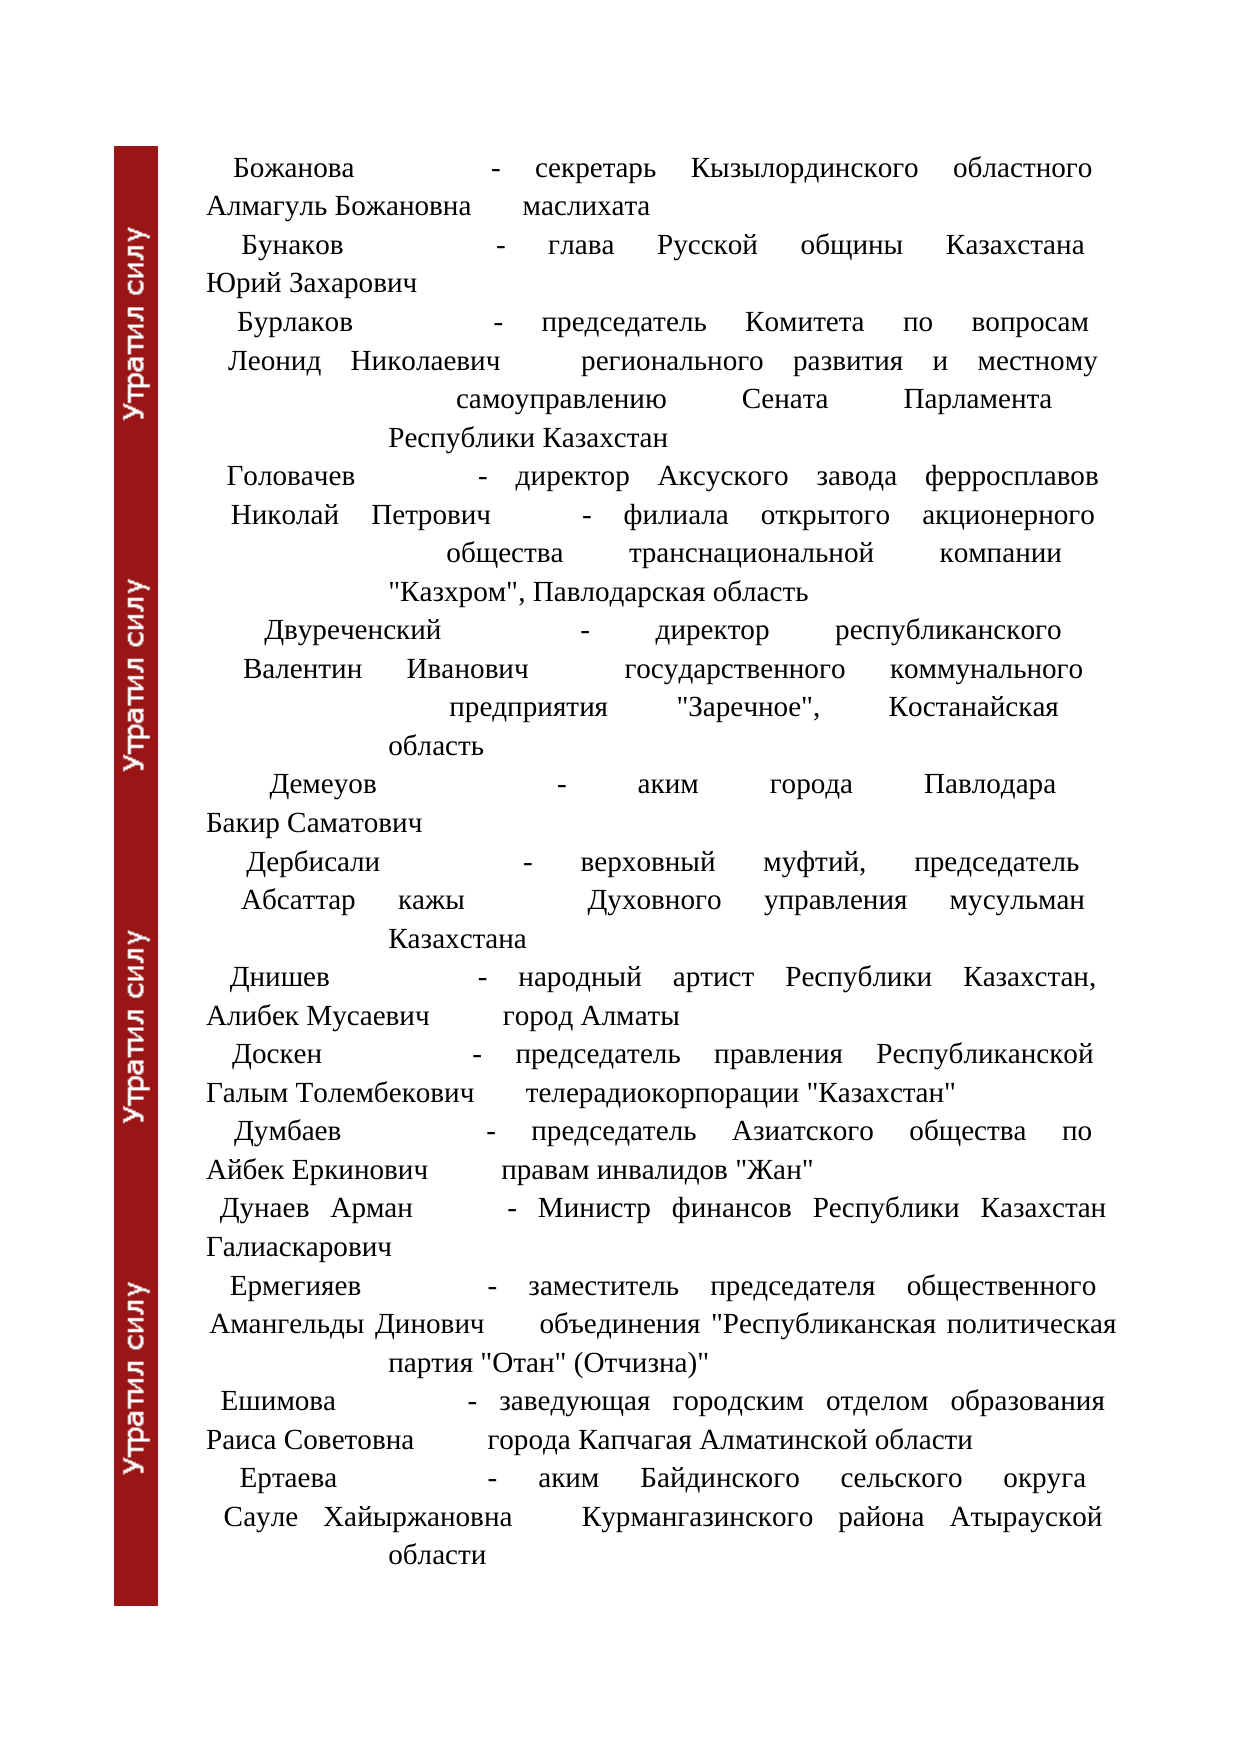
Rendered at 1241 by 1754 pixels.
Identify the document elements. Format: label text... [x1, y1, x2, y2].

picture [114, 1186, 158, 1191]
text Бурлаков - председатель Комитета по вопросам Леонид Николаевич регионального развития и местному самоуправлению Сената Парламента Республики Казахстан [112, 304, 1128, 453]
text Дунаев Арман - Министр финансов Республики Казахстан Галиаскарович [112, 1191, 1128, 1263]
text Демеуов - аким города Павлодара Бакир Саматович [112, 767, 1128, 839]
picture [114, 146, 158, 150]
picture [114, 222, 158, 227]
text Головачев - директор Аксуского завода ферросплавов Николай Петрович - филиала открытого акционерного общества транснациональной компании "Казхром", Павлодарская область [112, 458, 1128, 607]
picture [114, 1108, 158, 1113]
picture [114, 1031, 158, 1036]
picture [114, 762, 158, 767]
picture [114, 1571, 158, 1606]
picture [114, 954, 158, 959]
picture [114, 453, 158, 458]
text Божанова - секретарь Кызылординского областного Алмагуль Божановна маслихата [112, 150, 1128, 222]
text Ешимова - заведующая городским отделом образования Раиса Советовна города Капчагая Алматинской области [112, 1383, 1128, 1455]
picture [114, 1378, 158, 1383]
picture [114, 1455, 158, 1460]
text Доскен - председатель правления Республиканской Галым Толембекович телерадиокорпорации "Казахстан" [112, 1036, 1128, 1108]
text Днишев - народный артист Республики Казахстан, Алибек Мусаевич город Алматы [112, 959, 1128, 1031]
text Думбаев - председатель Азиатского общества по Айбек Еркинович правам инвалидов "Жан" [112, 1113, 1128, 1186]
picture [114, 299, 158, 304]
text Ермегияев - заместитель председателя общественного Амангельды Динович объединения "Республиканская политическая партия "Отан" (Отчизна)" [112, 1268, 1128, 1378]
picture [114, 607, 158, 612]
picture [114, 1263, 158, 1268]
picture [114, 839, 158, 844]
text Двуреченский - директор республиканского Валентин Иванович государственного коммунального предприятия "Заречное", Костанайская область [112, 612, 1128, 762]
text Ертаева - аким Байдинского сельского округа Сауле Хайыржановна Курмангазинского района Атырауской области [112, 1460, 1128, 1571]
text Дербисали - верховный муфтий, председатель Абсаттар кажы Духовного управления мусульман Казахстана [112, 844, 1128, 954]
text Бунаков - глава Русской общины Казахстана Юрий Захарович [112, 227, 1128, 299]
